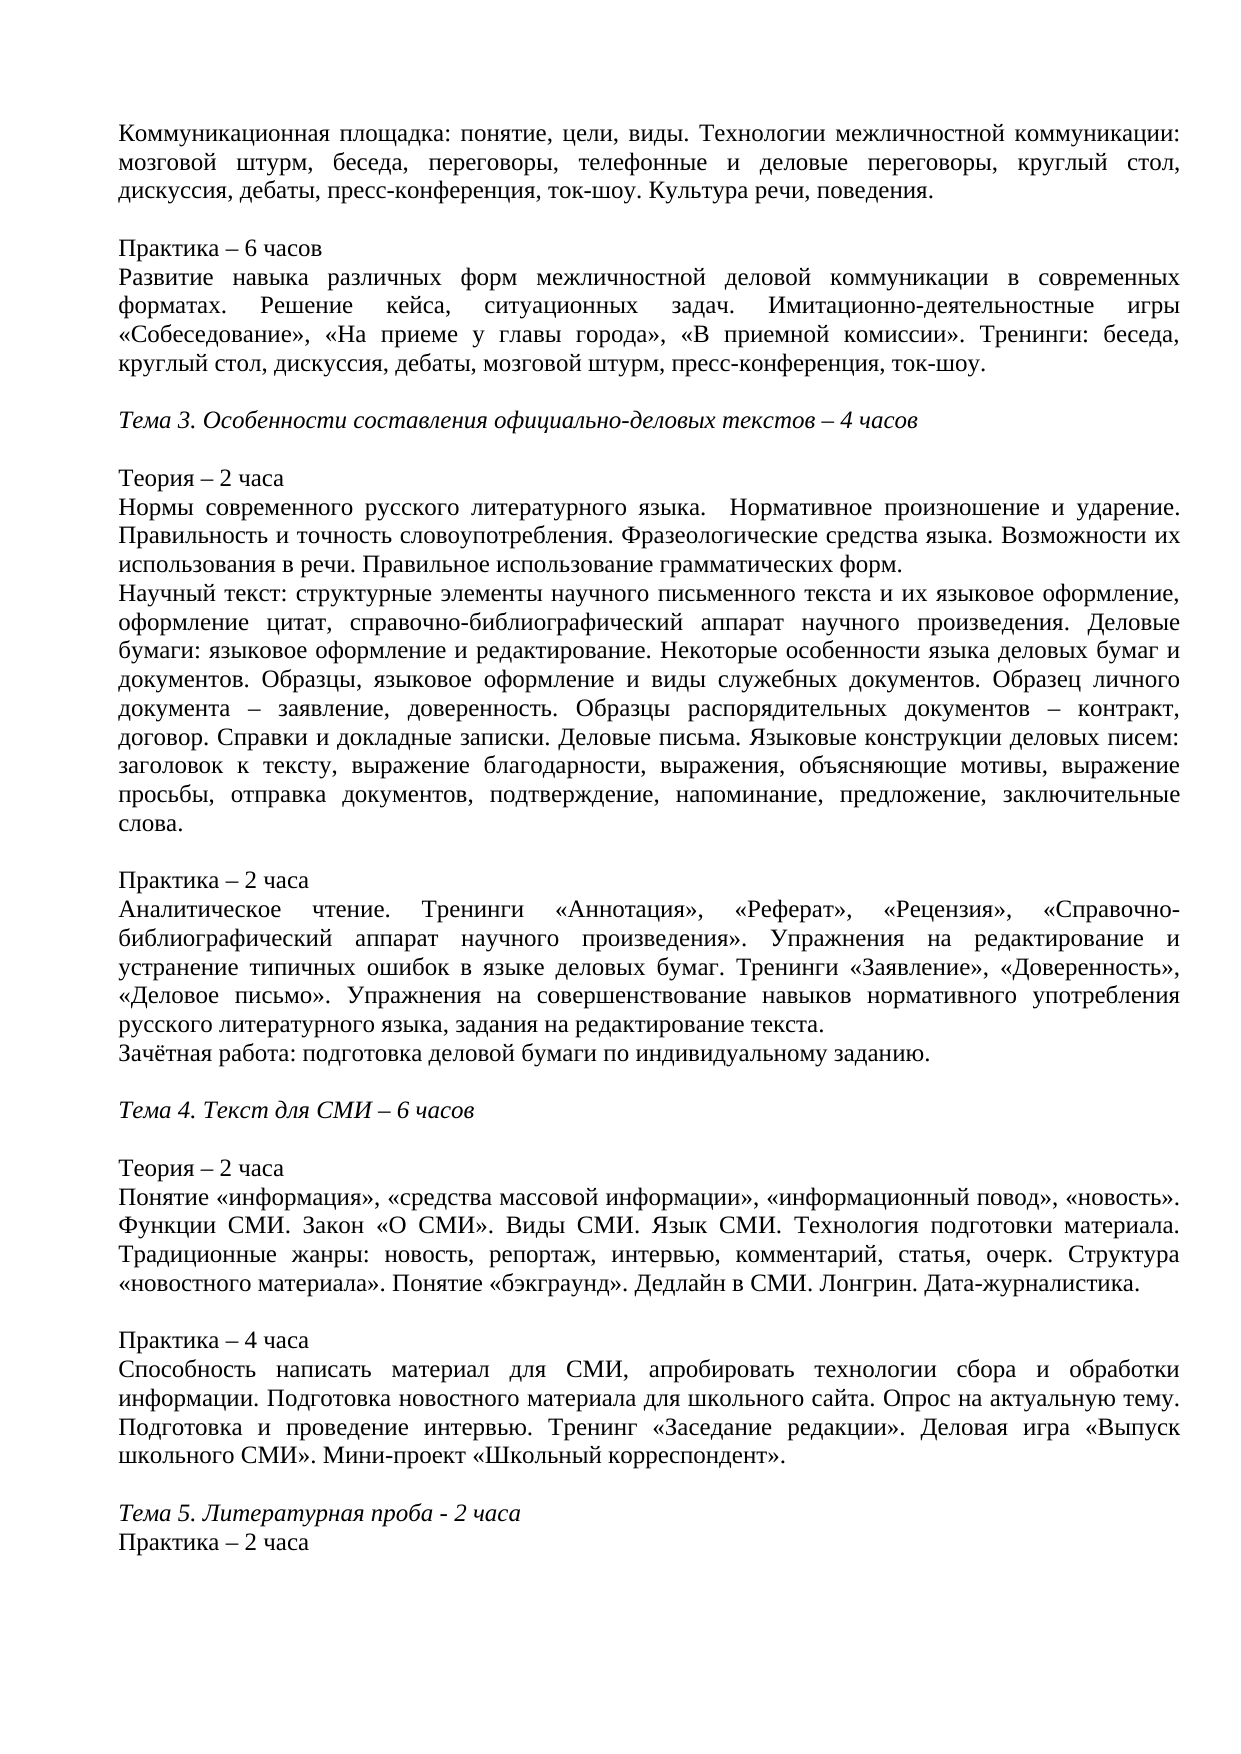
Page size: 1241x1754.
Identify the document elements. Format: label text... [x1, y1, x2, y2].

text Понятие «информация», «средства массовой информации», «информационный повод», «новость». Функции СМИ. Закон «О СМИ». Виды СМИ. Язык СМИ. Технология подготовки материала. Традиционные жанры: новость, репортаж, интервью, комментарий, статья, очерк. Структура «новостного материала». Понятие «бэкграунд». Дедлайн в СМИ. Лонгрин. Дата-журналистика. [118, 1182, 1181, 1297]
text Тема 5. Литературная проба - 2 часа [118, 1498, 1181, 1527]
text Практика – 2 часа [118, 1527, 1181, 1556]
text Нормы современного русского литературного языка. Нормативное произношение и ударение. Правильность и точность словоупотребления. Фразеологические средства языка. Возможности их использования в речи. Правильное использование грамматических форм. [118, 492, 1181, 578]
text Развитие навыка различных форм межличностной деловой коммуникации в современных форматах. Решение кейса, ситуационных задач. Имитационно-деятельностные игры «Собеседование», «На приеме у главы города», «В приемной комиссии». Тренинги: беседа, круглый стол, дискуссия, дебаты, мозговой штурм, пресс-конференция, ток-шоу. [118, 262, 1181, 377]
text Способность написать материал для СМИ, апробировать технологии сбора и обработки информации. Подготовка новостного материала для школьного сайта. Опрос на актуальную тему. Подготовка и проведение интервью. Тренинг «Заседание редакции». Деловая игра «Выпуск школьного СМИ». Мини-проект «Школьный корреспондент». [118, 1354, 1181, 1469]
text Зачётная работа: подготовка деловой бумаги по индивидуальному заданию. [118, 1038, 1181, 1067]
text Коммуникационная площадка: понятие, цели, виды. Технологии межличностной коммуникации: мозговой штурм, беседа, переговоры, телефонные и деловые переговоры, круглый стол, дискуссия, дебаты, пресс-конференция, ток-шоу. Культура речи, поведения. [118, 118, 1181, 204]
text Практика – 2 часа [118, 866, 1181, 894]
text Теория – 2 часа [118, 1153, 1181, 1182]
text Тема 3. Особенности составления официально-деловых текстов – 4 часов [118, 406, 1181, 434]
text Тема 4. Текст для СМИ – 6 часов [118, 1096, 1181, 1124]
text Практика – 4 часа [118, 1326, 1181, 1354]
text Практика – 6 часов [118, 233, 1181, 262]
text Аналитическое чтение. Тренинги «Аннотация», «Реферат», «Рецензия», «Справочно-библиографический аппарат научного произведения». Упражнения на редактирование и устранение типичных ошибок в языке деловых бумаг. Тренинги «Заявление», «Доверенность», «Деловое письмо». Упражнения на совершенствование навыков нормативного употребления русского литературного языка, задания на редактирование текста. [118, 894, 1181, 1038]
text Научный текст: структурные элементы научного письменного текста и их языковое оформление, оформление цитат, справочно-библиографический аппарат научного произведения. Деловые бумаги: языковое оформление и редактирование. Некоторые особенности языка деловых бумаг и документов. Образцы, языковое оформление и виды служебных документов. Образец личного документа – заявление, доверенность. Образцы распорядительных документов – контракт, договор. Справки и докладные записки. Деловые письма. Языковые конструкции деловых писем: заголовок к тексту, выражение благодарности, выражения, объясняющие мотивы, выражение просьбы, отправка документов, подтверждение, напоминание, предложение, заключительные слова. [118, 578, 1181, 837]
text Теория – 2 часа [118, 463, 1181, 492]
